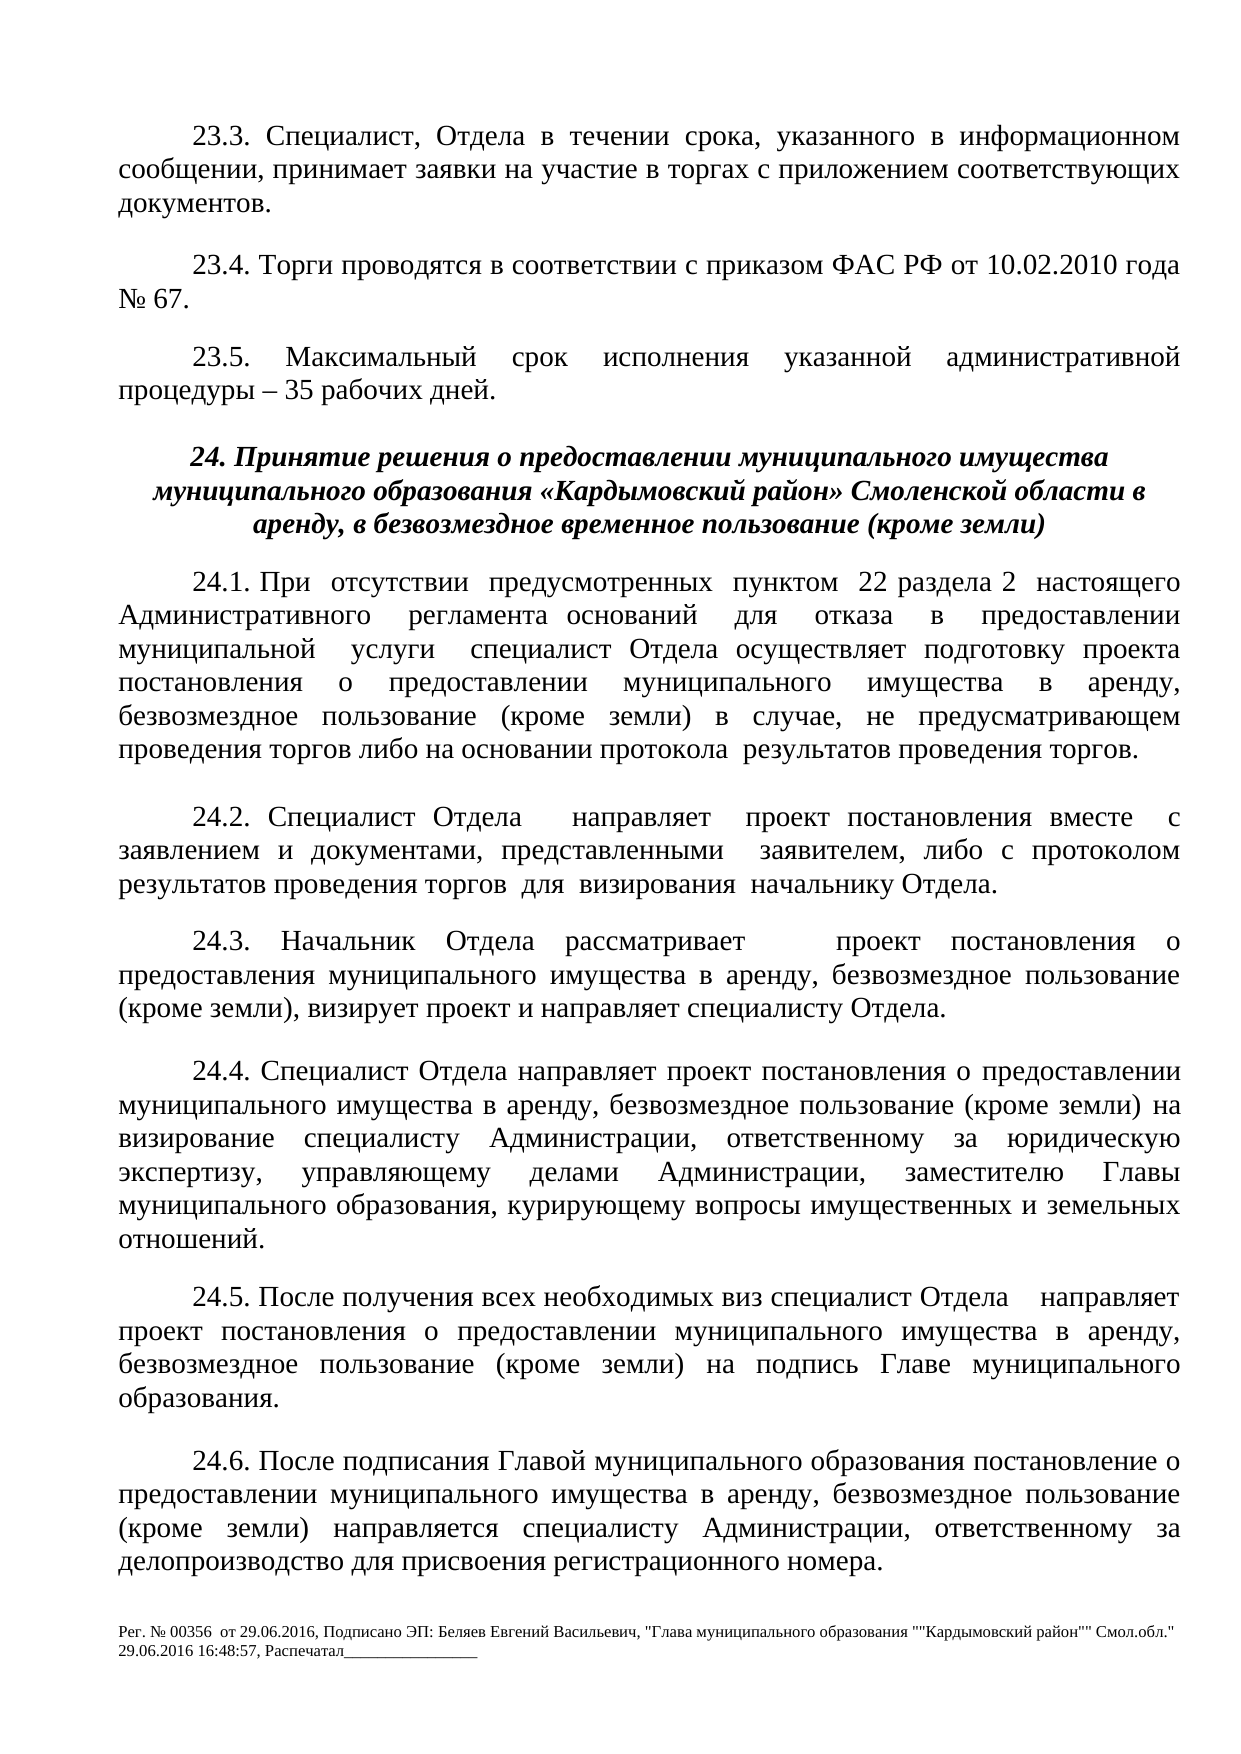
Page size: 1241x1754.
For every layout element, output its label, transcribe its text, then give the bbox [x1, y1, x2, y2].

text 24.4. Специалист Отдела направляет проект постановления о предоставлении муниципального имущества в аренду, безвозмездное пользование (кроме земли) на визирование специалисту Администрации, ответственному за юридическую экспертизу, управляющему делами Администрации, заместителю Главы муниципального образования, курирующему вопросы имущественных и земельных отношений. [118, 1053, 1181, 1254]
text 24. Принятие решения о предоставлении муниципального имущества муниципального образования «Кардымовский район» Смоленской области в аренду, в безвозмездное временное пользование (кроме земли) [118, 439, 1181, 540]
text 24.2. Специалист Отдела направляет проект постановления вместе с заявлением и документами, представленными заявителем, либо с протоколом результатов проведения торгов для визирования начальнику Отдела. [118, 799, 1181, 899]
text 23.3. Специалист, Отдела в течении срока, указанного в информационном сообщении, принимает заявки на участие в торгах с приложением соответствующих документов. [118, 118, 1181, 219]
text 23.4. Торги проводятся в соответствии с приказом ФАС РФ от 10.02.2010 года № 67. [118, 247, 1181, 314]
text 24.3. Начальник Отдела рассматривает проект постановления о предоставления муниципального имущества в аренду, безвозмездное пользование (кроме земли), визирует проект и направляет специалисту Отдела. [118, 923, 1181, 1024]
text 24.6. После подписания Главой муниципального образования постановление о предоставлении муниципального имущества в аренду, безвозмездное пользование (кроме земли) направляется специалисту Администрации, ответственному за делопроизводство для присвоения регистрационного номера. [118, 1443, 1181, 1577]
text 24.5. После получения всех необходимых виз специалист Отдела направляет проект постановления о предоставлении муниципального имущества в аренду, безвозмездное пользование (кроме земли) на подпись Главе муниципального образования. [118, 1279, 1181, 1414]
text 24.1. При отсутствии предусмотренных пунктом 22 раздела 2 настоящего Административного регламента оснований для отказа в предоставлении муниципальной услуги специалист Отдела осуществляет подготовку проекта постановления о предоставлении муниципального имущества в аренду, безвозмездное пользование (кроме земли) в случае, не предусматривающем проведения торгов либо на основании протокола результатов проведения торгов. [118, 564, 1181, 765]
text 23.5. Максимальный срок исполнения указанной административной процедуры – 35 рабочих дней. [118, 339, 1181, 406]
